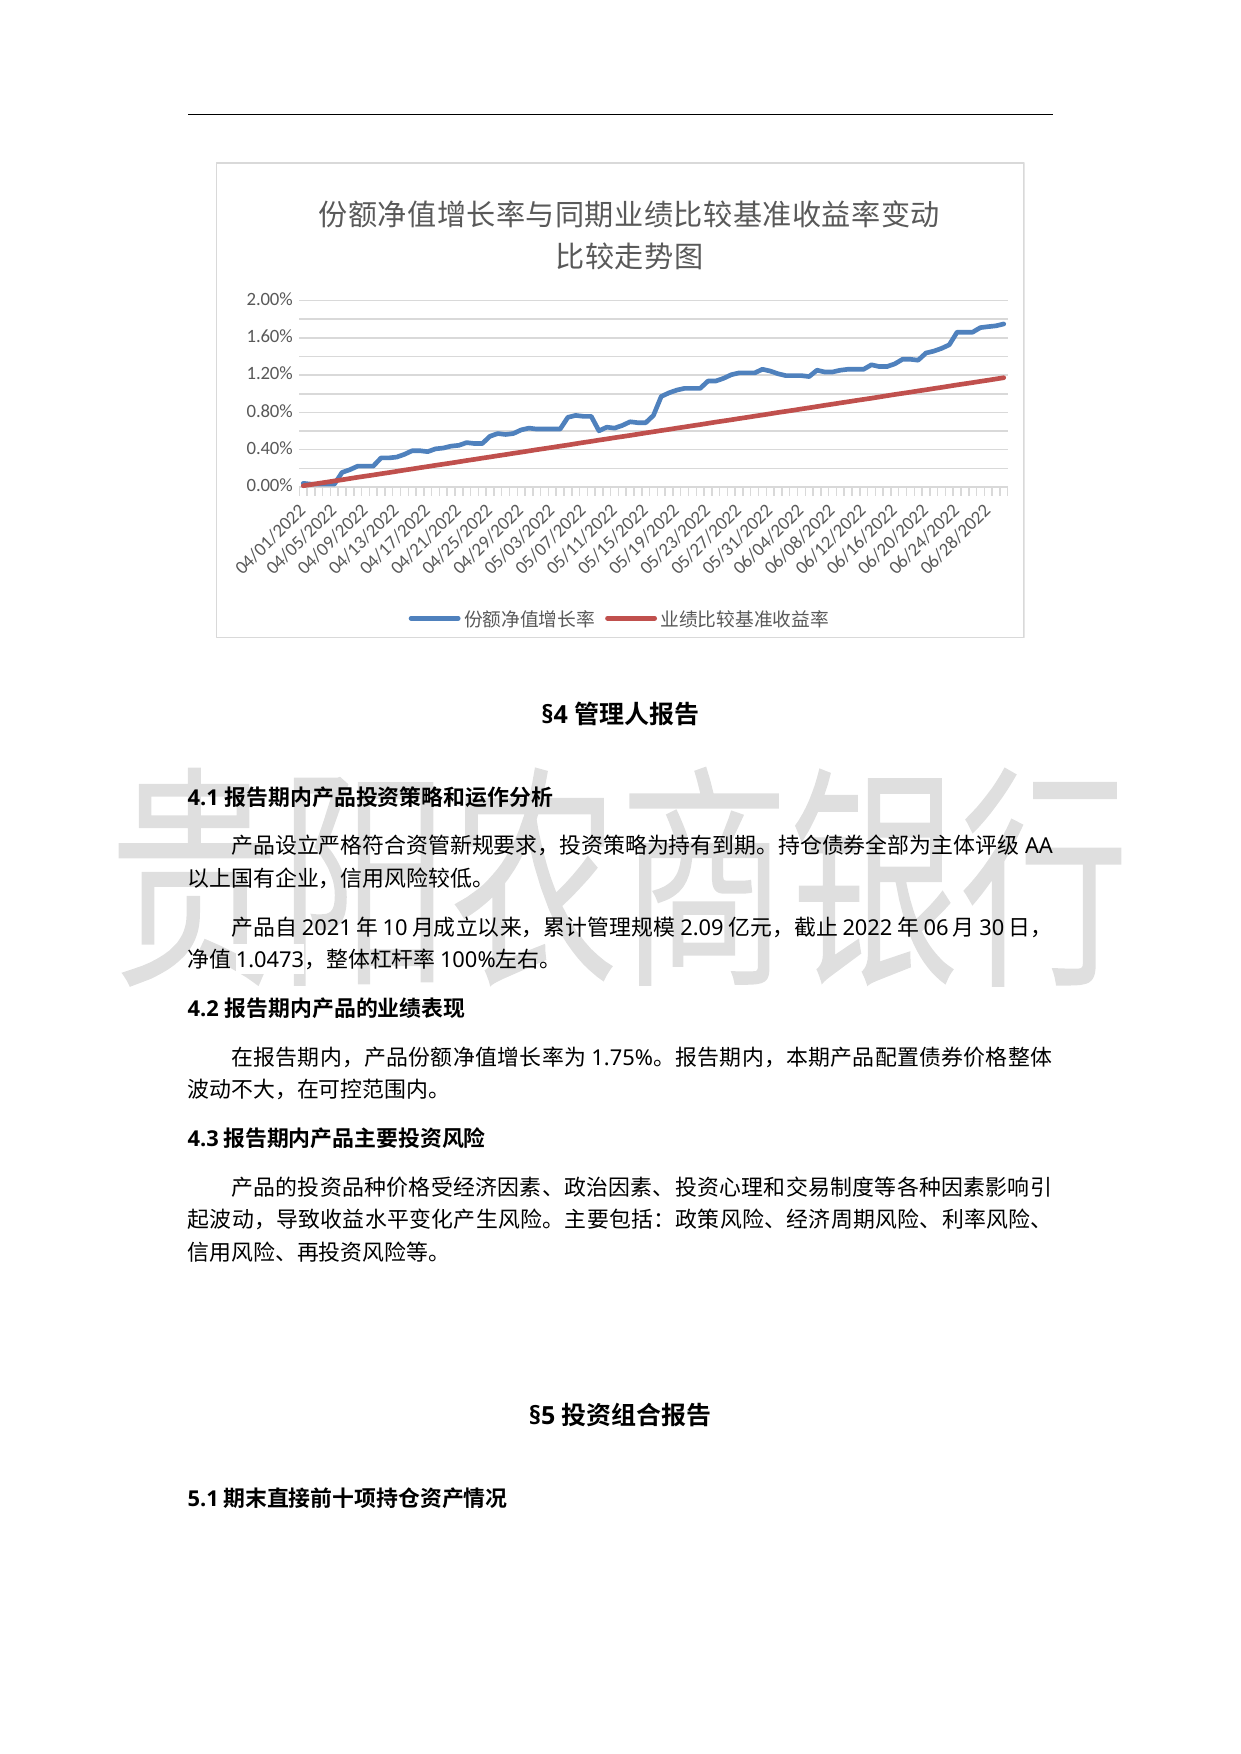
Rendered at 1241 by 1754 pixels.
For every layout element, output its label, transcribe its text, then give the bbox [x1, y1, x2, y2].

text 4.3报告期内产品主要投资风险 [187, 1121, 1053, 1153]
text 产品设立严格符合资管新规要求，投资策略为持有到期。持仓债券全部为主体评级AA以上国有企业，信用风险较低。 [187, 828, 1053, 893]
text 4.2 报告期内产品的业绩表现 [187, 991, 1053, 1023]
text 在报告期内，产品份额净值增长率为1.75%。报告期内，本期产品配置债券价格整体波动不大，在可控范围内。 [187, 1039, 1053, 1104]
text 产品的投资品种价格受经济因素、政治因素、投资心理和交易制度等各种因素影响引起波动，导致收益水平变化产生风险。主要包括：政策风险、经济周期风险、利率风险、信用风险、再投资风险等。 [187, 1169, 1053, 1267]
text §5 投资组合报告 [187, 1381, 1053, 1446]
text 4.1 报告期内产品投资策略和运作分析 [187, 779, 1053, 812]
text 产品自2021年10月成立以来，累计管理规模2.09亿元，截止2022年06月30日，净值1.0473，整体杠杆率100%左右。 [187, 909, 1053, 974]
text 5.1期末直接前十项持仓资产情况 [187, 1481, 1053, 1513]
text §4 管理人报告 [187, 680, 1053, 745]
